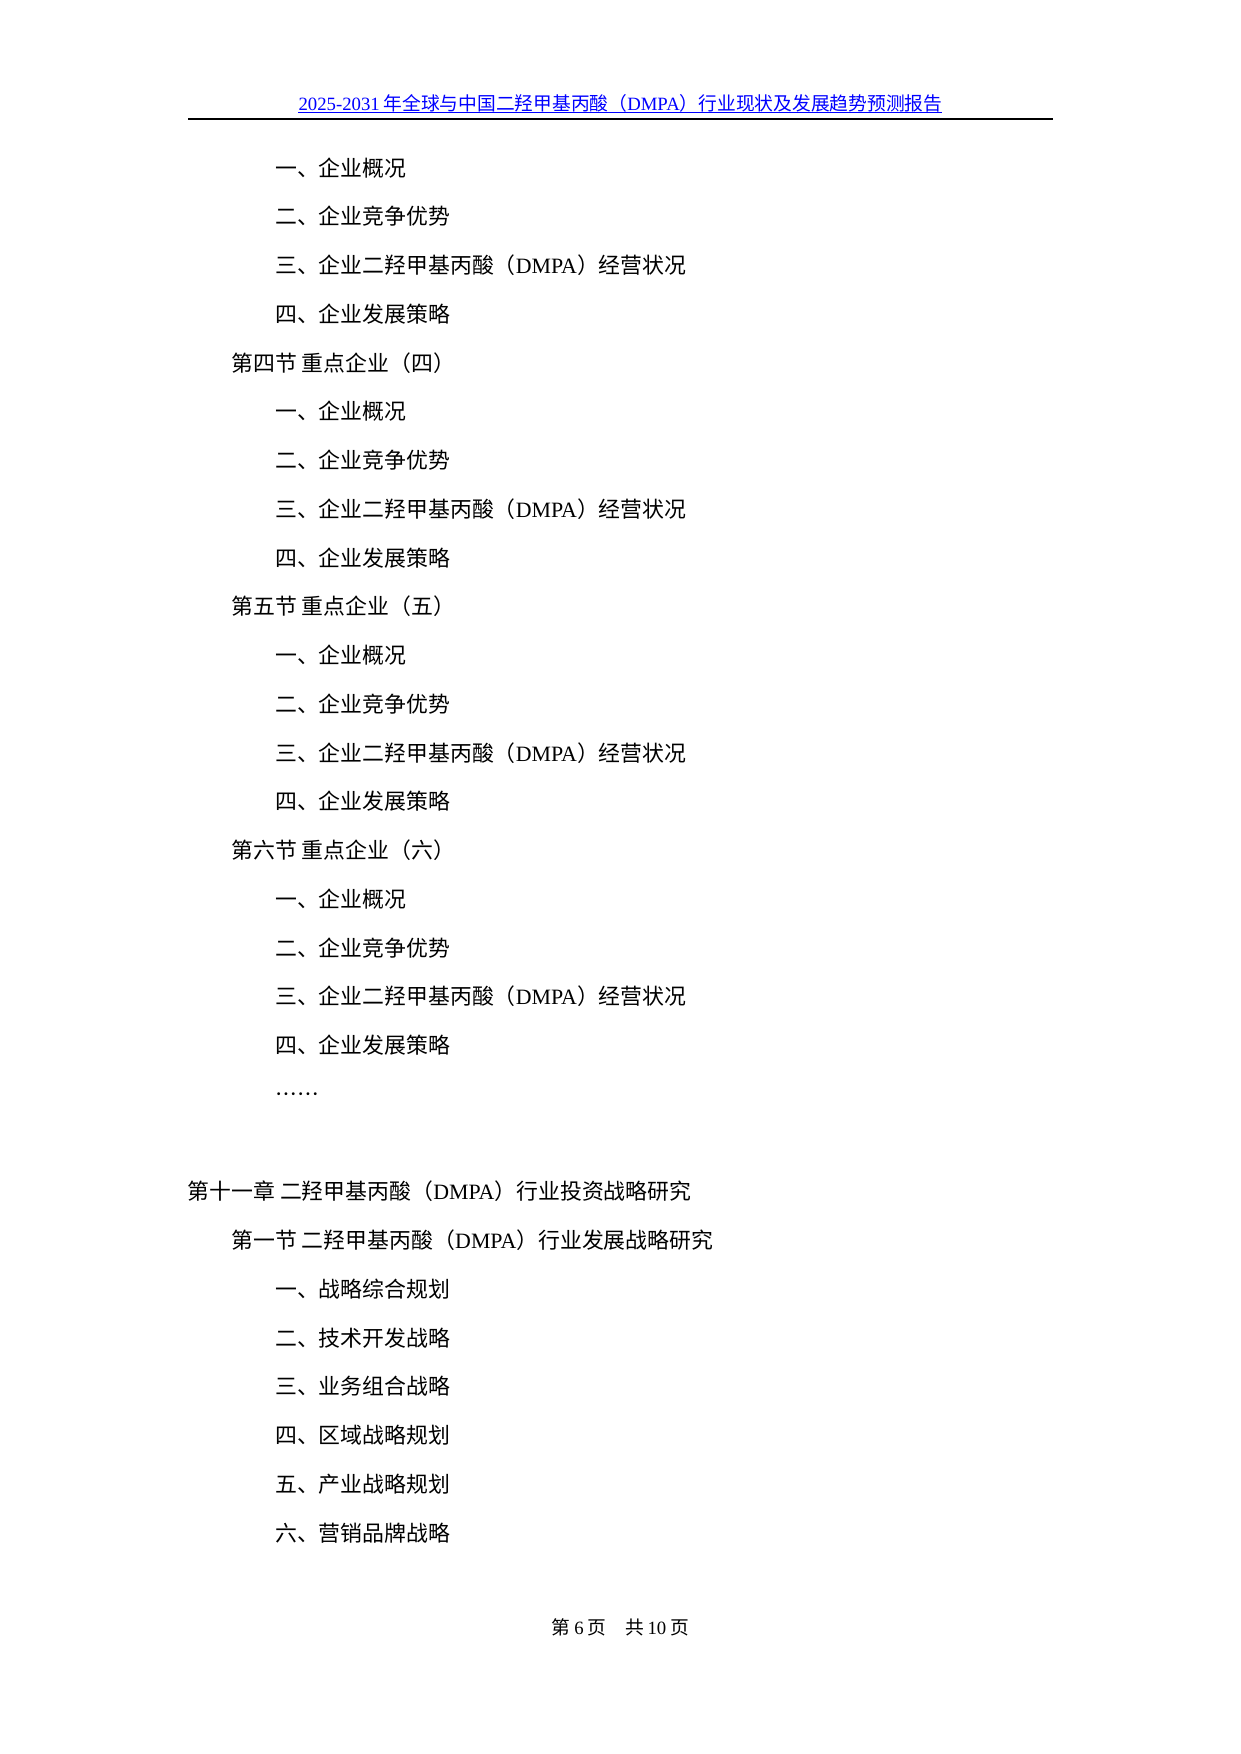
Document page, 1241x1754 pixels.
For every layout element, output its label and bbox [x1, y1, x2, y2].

text [187, 150, 1053, 1548]
